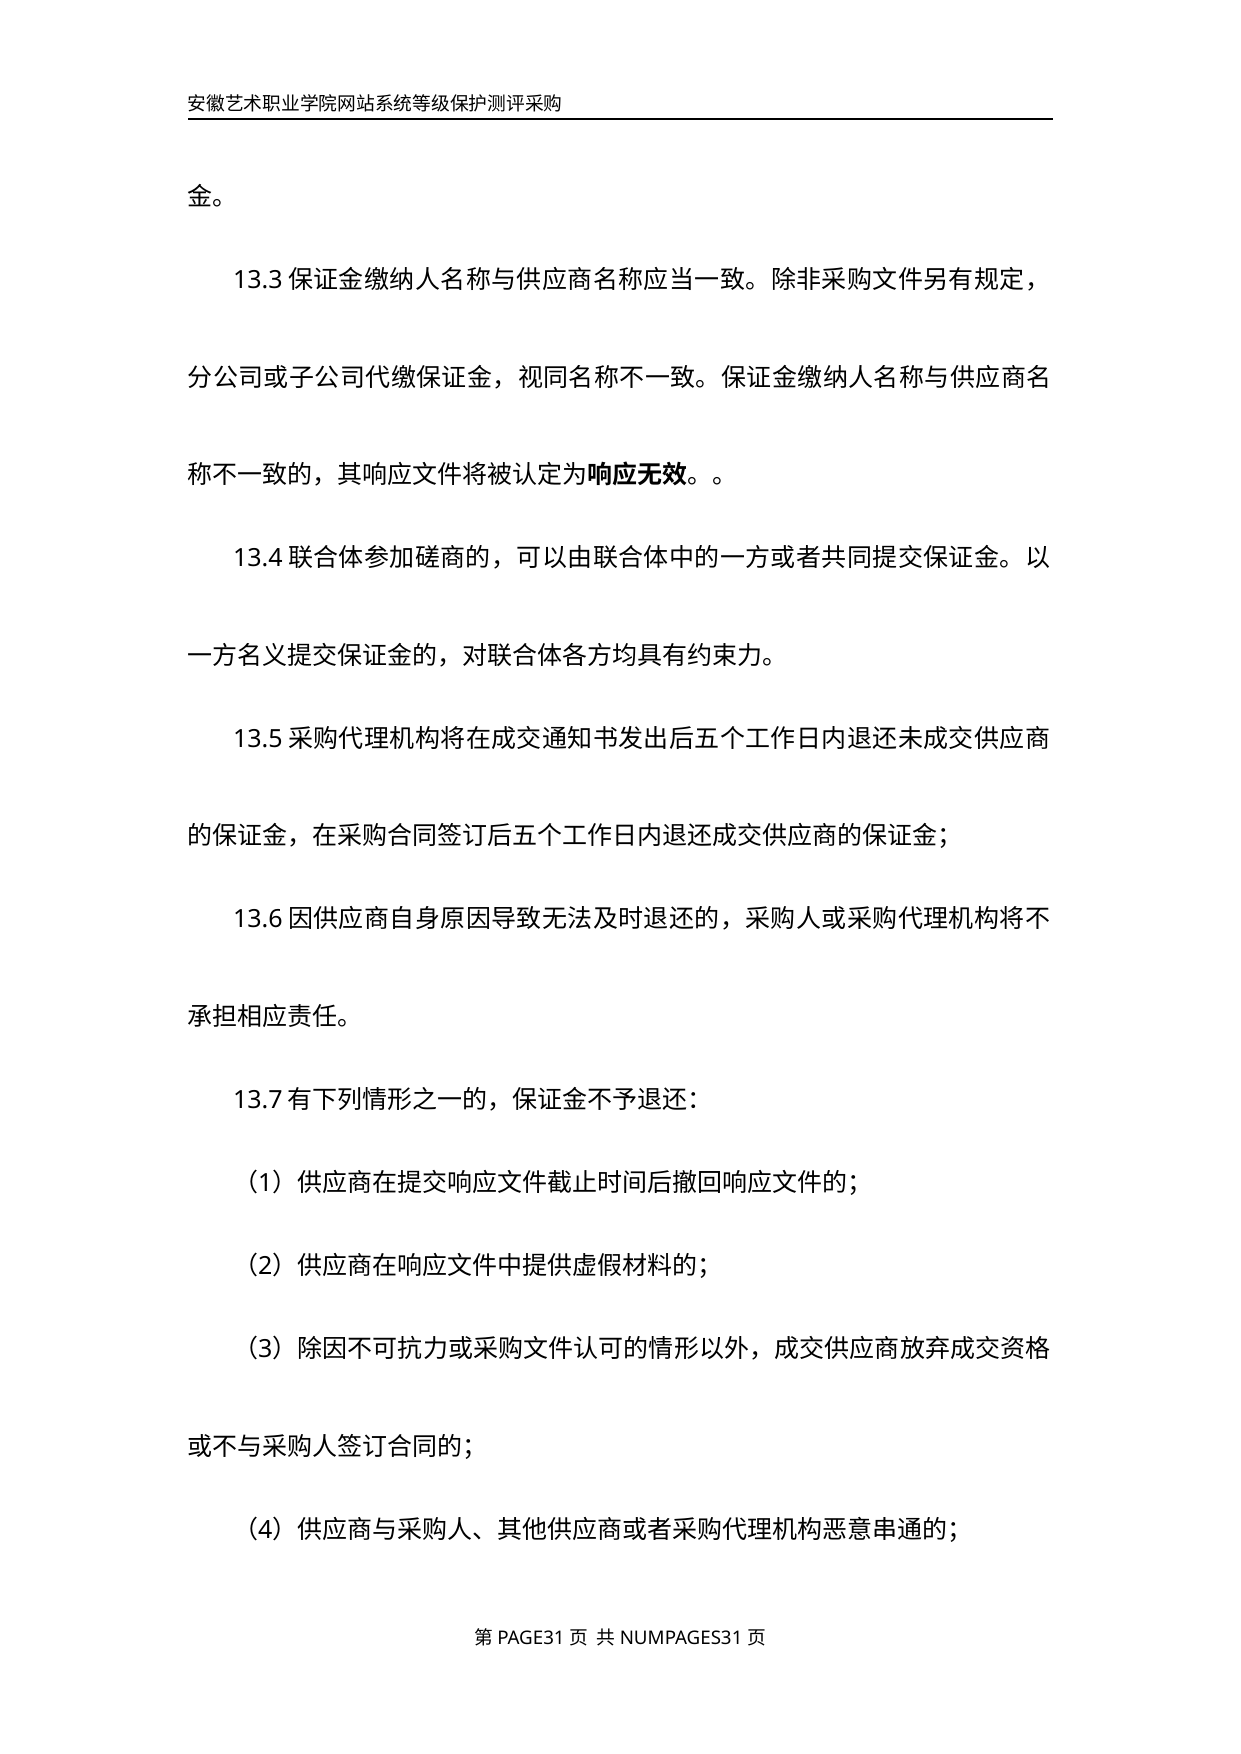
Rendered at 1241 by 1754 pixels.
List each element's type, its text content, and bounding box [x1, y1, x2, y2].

text 13.5采购代理机构将在成交通知书发出后五个工作日内退还未成交供应商的保证金，在采购合同签订后五个工作日内退还成交供应商的保证金； [187, 704, 1053, 866]
text 13.4联合体参加磋商的，可以由联合体中的一方或者共同提交保证金。以一方名义提交保证金的，对联合体各方均具有约束力。 [187, 523, 1053, 686]
text （3）除因不可抗力或采购文件认可的情形以外，成交供应商放弃成交资格或不与采购人签订合同的； [187, 1314, 1053, 1477]
text 13.7有下列情形之一的，保证金不予退还： [187, 1065, 1053, 1130]
text 13.6因供应商自身原因导致无法及时退还的，采购人或采购代理机构将不承担相应责任。 [187, 884, 1053, 1047]
text （1）供应商在提交响应文件截止时间后撤回响应文件的； [187, 1148, 1053, 1213]
text 13.3保证金缴纳人名称与供应商名称应当一致。除非采购文件另有规定，分公司或子公司代缴保证金，视同名称不一致。保证金缴纳人名称与供应商名称不一致的，其响应文件将被认定为响应无效。。 [187, 245, 1053, 505]
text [187, 162, 1053, 227]
text （2）供应商在响应文件中提供虚假材料的； [187, 1231, 1053, 1296]
text （4）供应商与采购人、其他供应商或者采购代理机构恶意串通的； [187, 1495, 1053, 1560]
